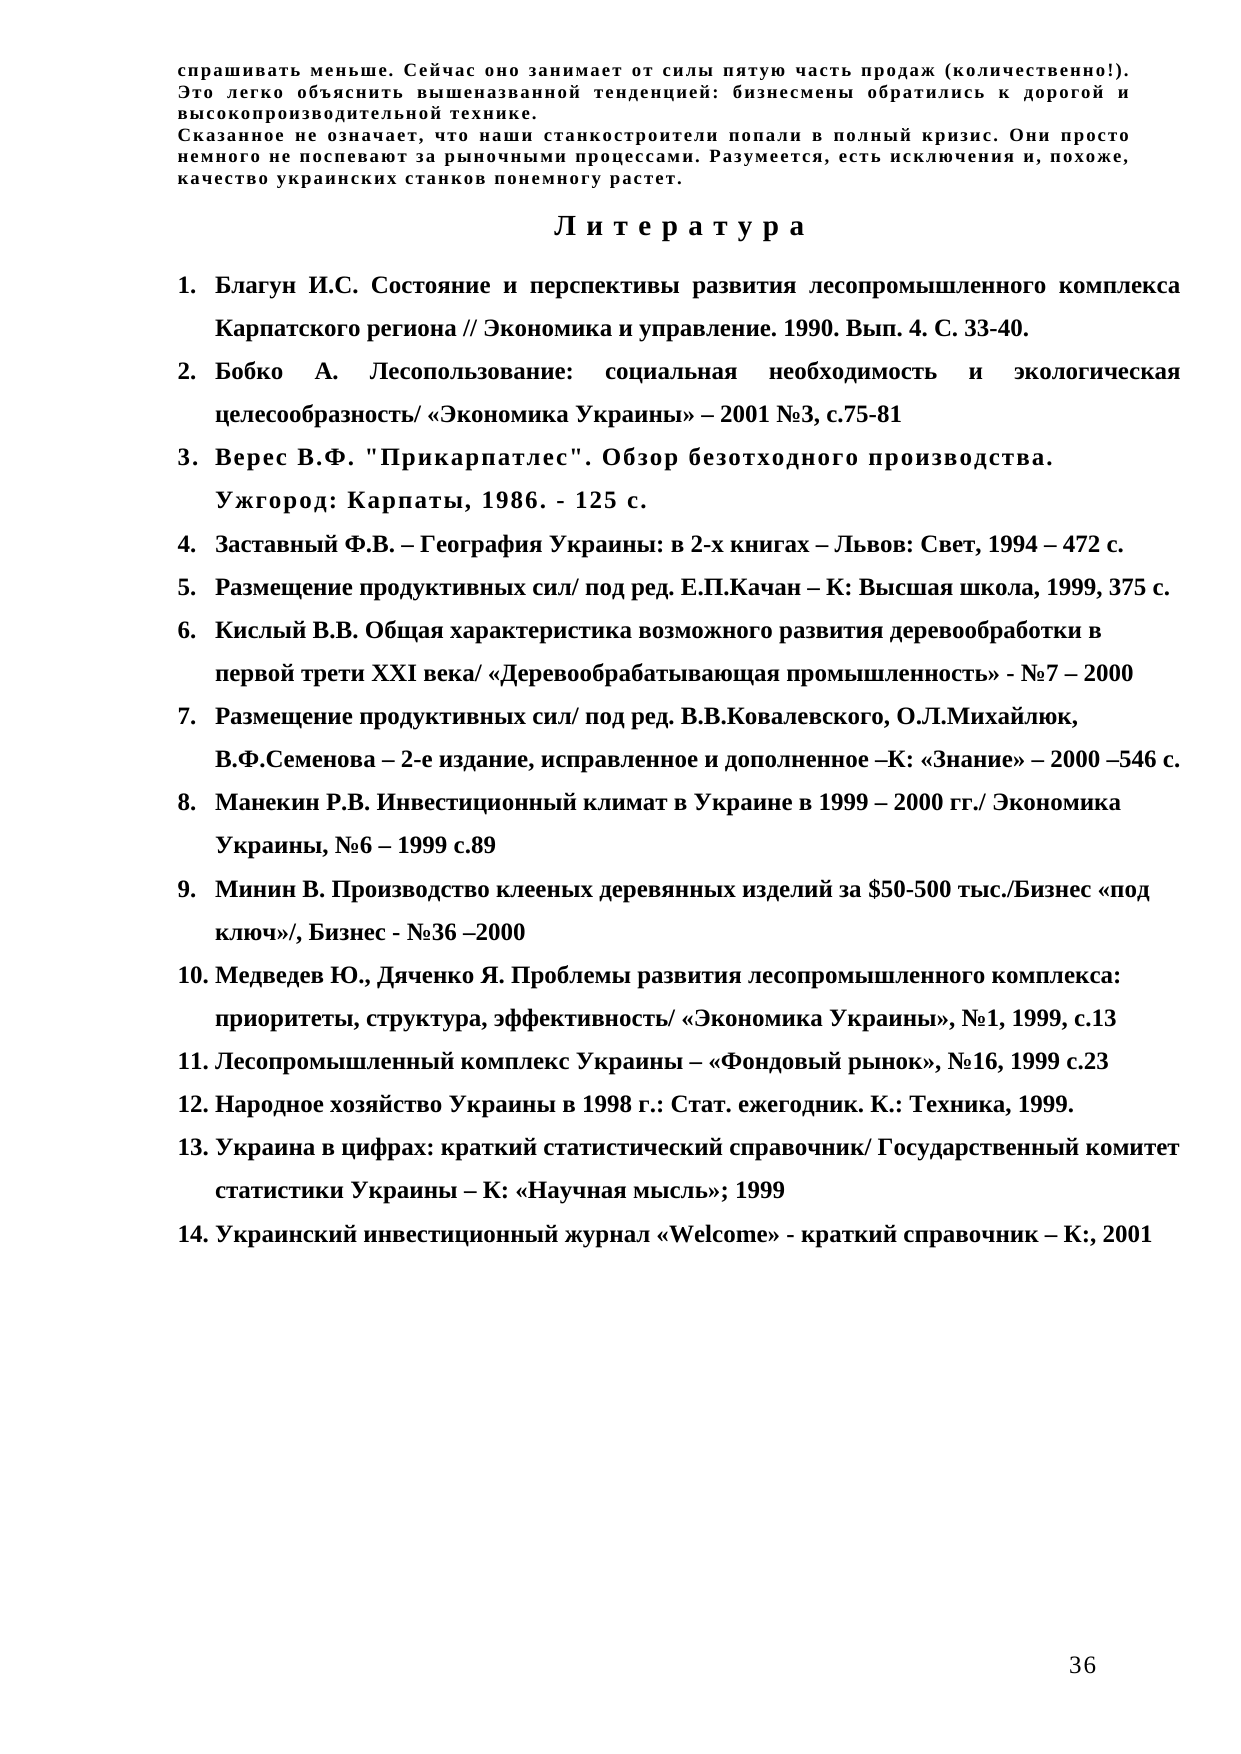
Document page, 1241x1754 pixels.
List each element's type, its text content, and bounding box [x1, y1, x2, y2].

list Кислый В.В. Общая характеристика возможного развития деревообработки в первой трети XXI века/ «Деревообрабатывающая промышленность» - №7 – 2000 [177, 615, 1181, 687]
list Размещение продуктивных сил/ под ред. Е.П.Качан – К: Высшая школа, 1999, 375 с. [177, 572, 1181, 601]
list Бобко А. Лесопользование: социальная необходимость и экологическая целесообразность/ «Экономика Украины» – 2001 №3, с.75-81 [177, 356, 1181, 428]
title Литература [177, 208, 1181, 241]
list Народное хозяйство Украины в 1998 г.: Стат. ежегодник. К.: Техника, 1999. [177, 1089, 1181, 1118]
list Заставный Ф.В. – География Украины: в 2-х книгах – Львов: Свет, 1994 – 472 с. [177, 529, 1181, 557]
list Украина в цифрах: краткий статистический справочник/ Государственный комитет статистики Украины – К: «Научная мысль»; 1999 [177, 1132, 1181, 1204]
list Минин В. Производство клееных деревянных изделий за $50-500 тыс./Бизнес «под ключ»/, Бизнес - №36 –2000 [177, 874, 1181, 946]
list Размещение продуктивных сил/ под ред. В.В.Ковалевского, О.Л.Михайлюк, В.Ф.Семенова – 2-е издание, исправленное и дополненное –К: «Знание» – 2000 –546 с. [177, 701, 1181, 773]
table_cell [171, 59, 1136, 188]
list Лесопромышленный комплекс Украины – «Фондовый рынок», №16, 1999 с.23 [177, 1046, 1181, 1075]
list Благун И.С. Состояние и перспективы развития лесопромышленного комплекса Карпатского региона // Экономика и управление. 1990. Вып. 4. С. 33-40. [177, 270, 1181, 342]
list Верес В.Ф. "Прикарпатлес". Обзор безотходного производства. Ужгород: Карпаты, 1986. - 125 с. [177, 442, 1181, 514]
list Медведев Ю., Дяченко Я. Проблемы развития лесопромышленного комплекса: приоритеты, структура, эффективность/ «Экономика Украины», №1, 1999, с.13 [177, 960, 1181, 1032]
list Манекин Р.В. Инвестиционный климат в Украине в 1999 – 2000 гг./ Экономика Украины, №6 – 1999 с.89 [177, 787, 1181, 859]
list Украинский инвестиционный журнал «Welcome» - краткий справочник – К:, 2001 [177, 1219, 1181, 1247]
